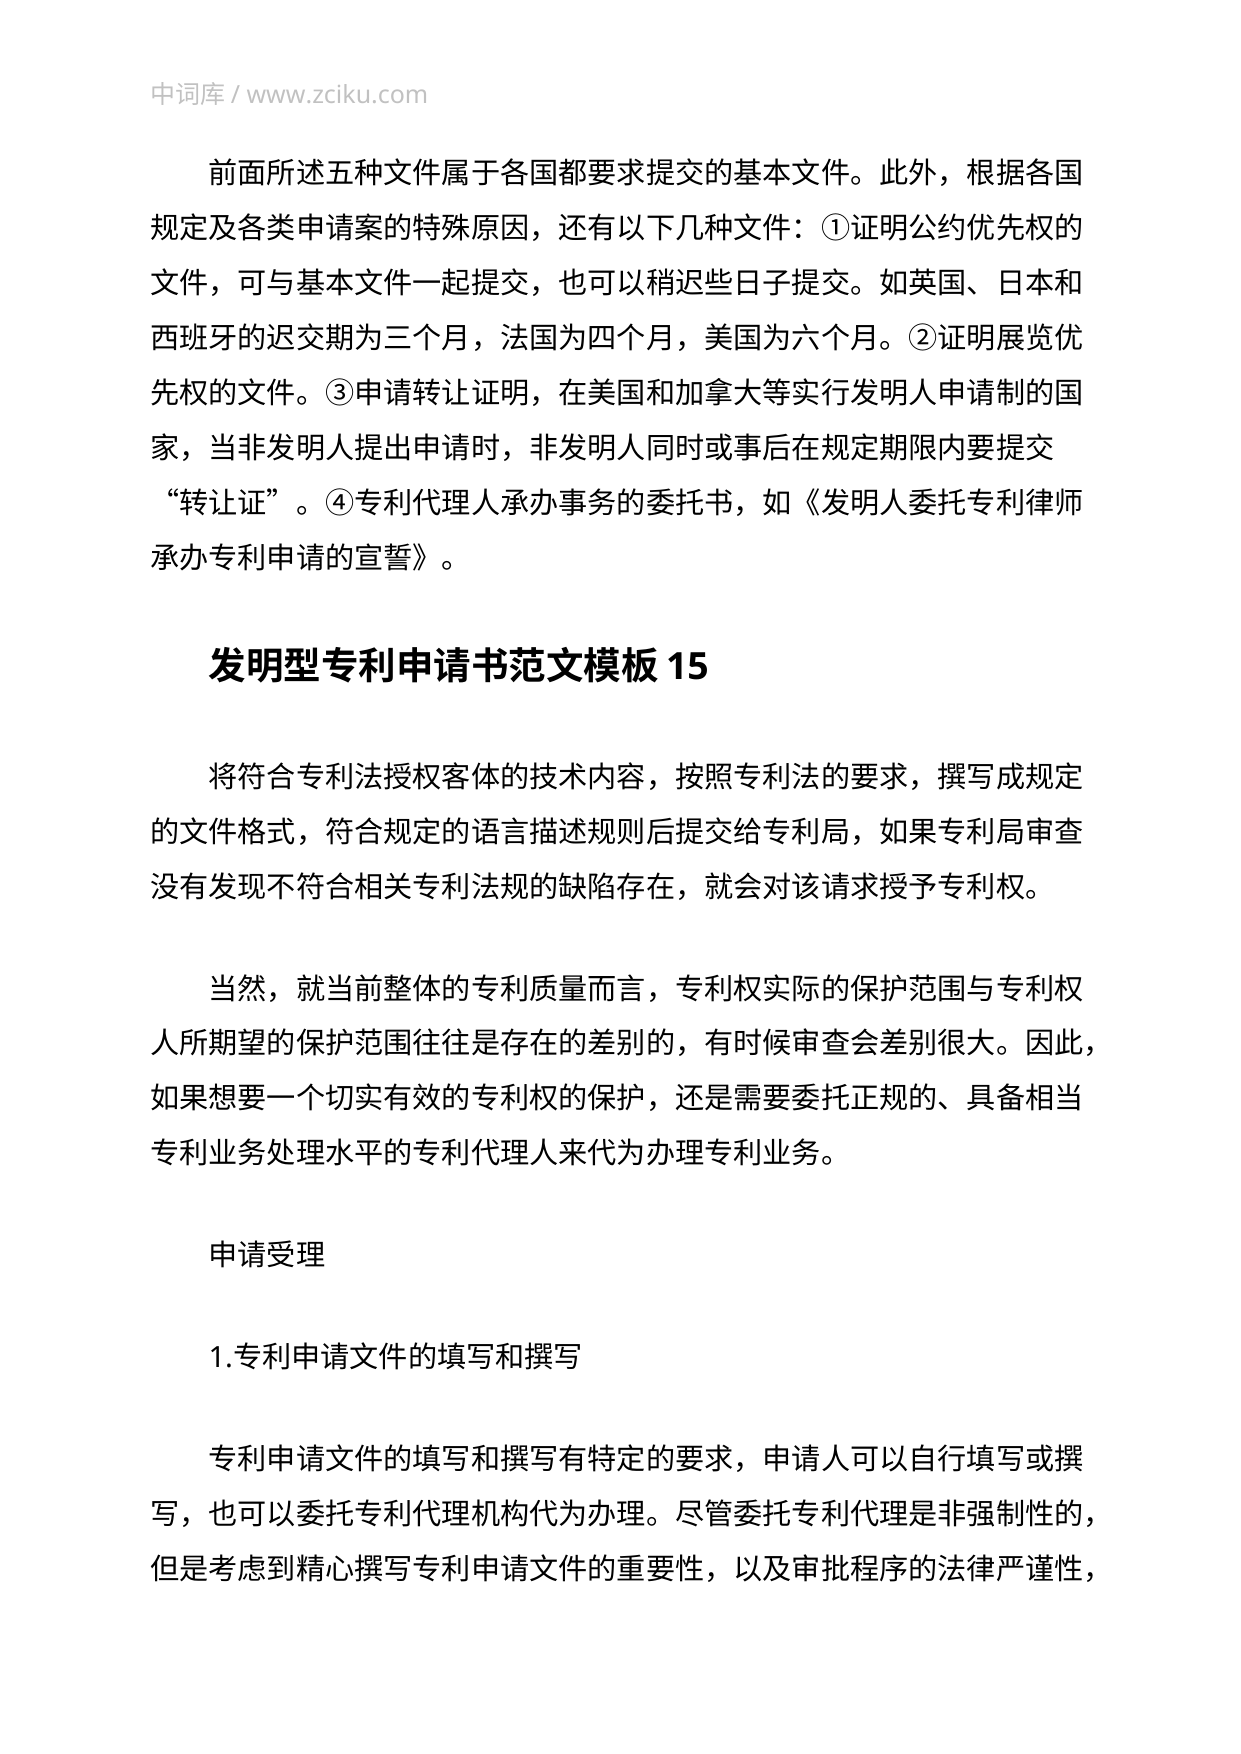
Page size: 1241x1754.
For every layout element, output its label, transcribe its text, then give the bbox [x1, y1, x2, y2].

text 1.专利申请文件的填写和撰写 [150, 1333, 1090, 1376]
text 将符合专利法授权客体的技术内容，按照专利法的要求，撰写成规定的文件格式，符合规定的语言描述规则后提交给专利局，如果专利局审查没有发现不符合相关专利法规的缺陷存在，就会对该请求授予专利权。 [150, 754, 1090, 906]
text 发明型专利申请书范文模板15 [150, 636, 1090, 691]
text 当然，就当前整体的专利质量而言，专利权实际的保护范围与专利权人所期望的保护范围往往是存在的差别的，有时候审查会差别很大。因此，如果想要一个切实有效的专利权的保护，还是需要委托正规的、具备相当专利业务处理水平的专利代理人来代为办理专利业务。 [150, 965, 1090, 1172]
text 前面所述五种文件属于各国都要求提交的基本文件。此外，根据各国规定及各类申请案的特殊原因，还有以下几种文件：①证明公约优先权的文件，可与基本文件一起提交，也可以稍迟些日子提交。如英国、日本和西班牙的迟交期为三个月，法国为四个月，美国为六个月。②证明展览优先权的文件。③申请转让证明，在美国和加拿大等实行发明人申请制的国家，当非发明人提出申请时，非发明人同时或事后在规定期限内要提交“转让证”。④专利代理人承办事务的委托书，如《发明人委托专利律师承办专利申请的宣誓》。 [150, 150, 1090, 577]
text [150, 1435, 1090, 1587]
text 申请受理 [150, 1232, 1090, 1274]
